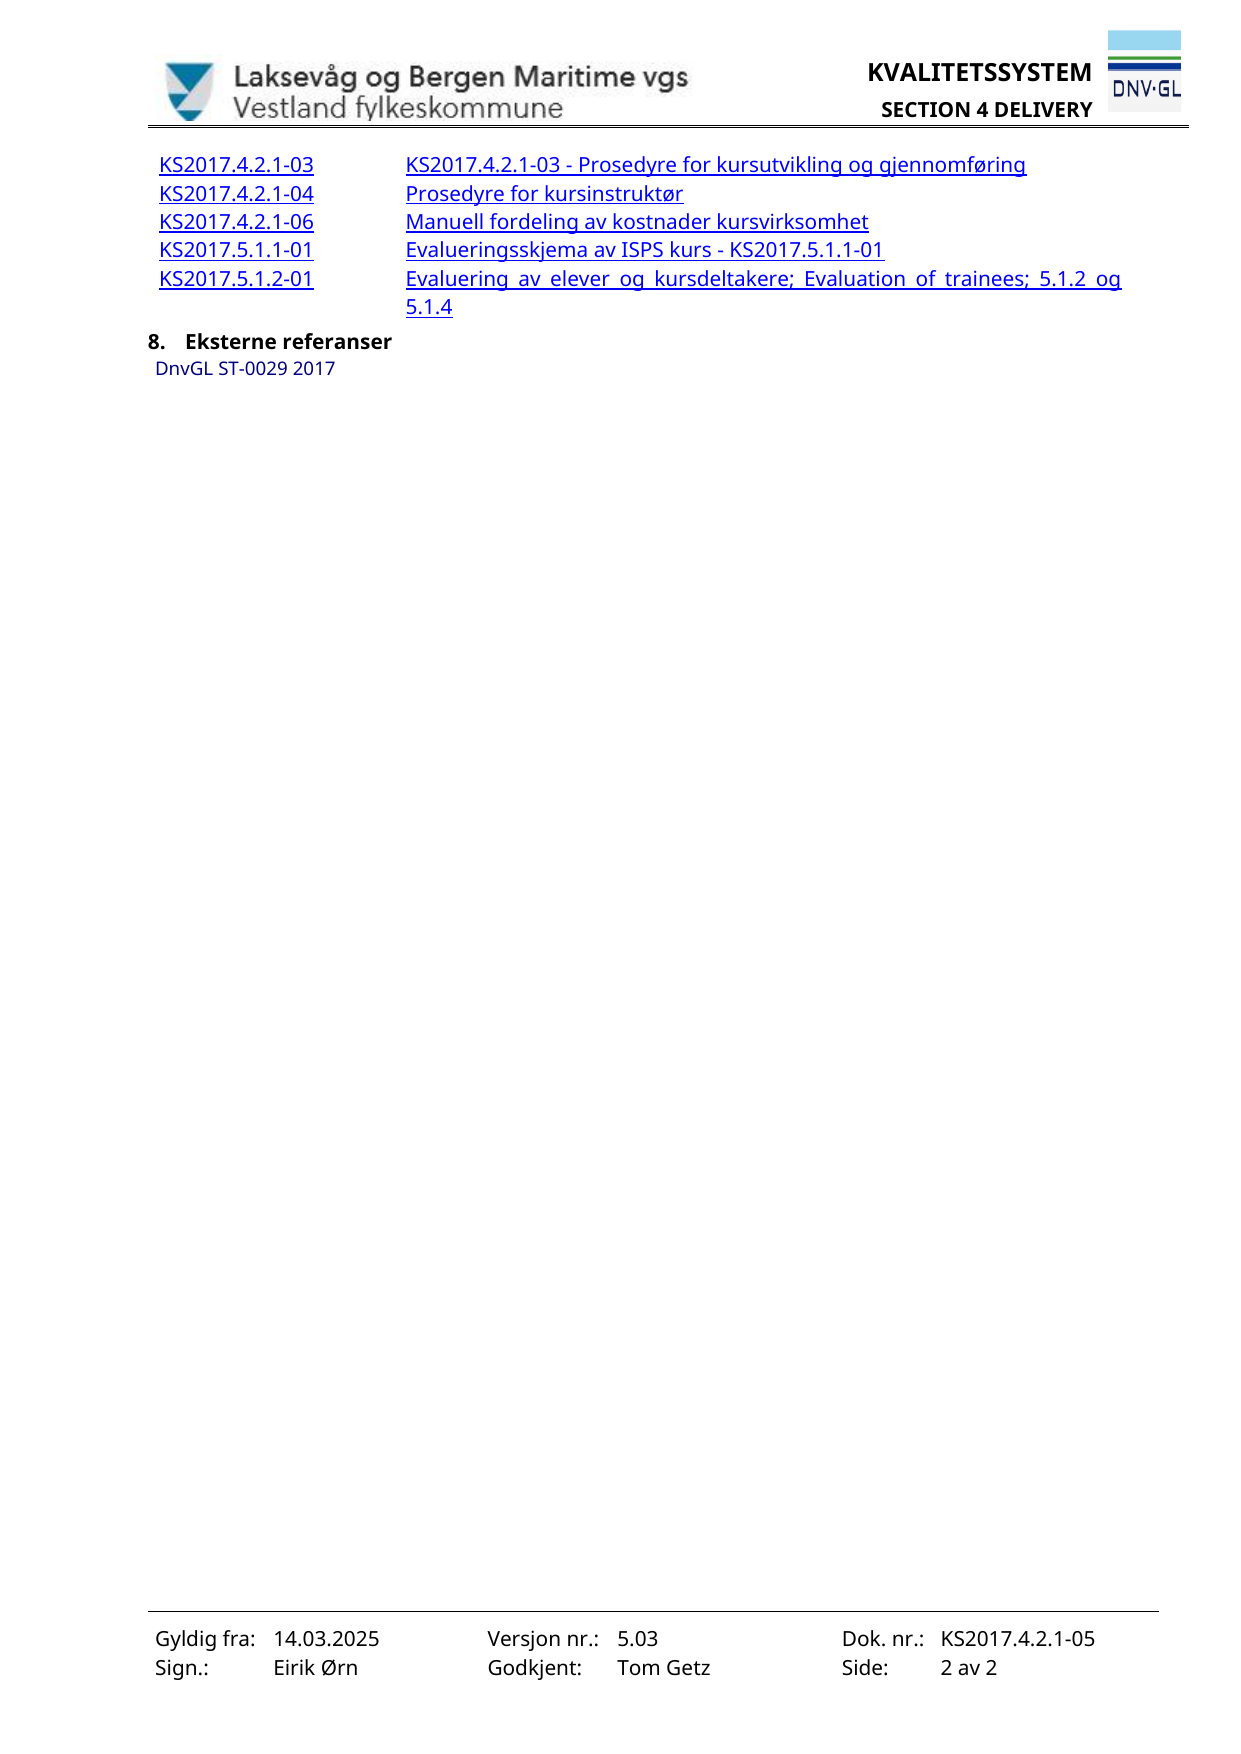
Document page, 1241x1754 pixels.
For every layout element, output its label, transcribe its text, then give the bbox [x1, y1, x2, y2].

subtitle Eksterne referanser [148, 327, 1134, 356]
table_cell KS2017.5.1.2-01 [148, 264, 394, 321]
table_cell Prosedyre for kursinstruktør [394, 179, 1134, 207]
table_cell KS2017.4.2.1-03 [148, 150, 394, 179]
table_cell KS2017.5.1.1-01 [148, 236, 394, 264]
picture [155, 54, 709, 121]
table_cell KS2017.4.2.1-03 - Prosedyre for kursutvikling og gjennomføring [394, 150, 1134, 179]
table_cell Evalueringsskjema av ISPS kurs - KS2017.5.1.1-01 [394, 236, 1134, 264]
table_cell Manuell fordeling av kostnader kursvirksomhet [394, 207, 1134, 236]
table_cell Evaluering av elever og kursdeltakere; Evaluation of trainees; 5.1.2 og 5.1.4 [394, 264, 1134, 321]
picture [1107, 29, 1182, 112]
table_cell KS2017.4.2.1-04 [148, 179, 394, 207]
table_header DnvGL ST-0029 2017 [148, 356, 1144, 385]
table_cell KS2017.4.2.1-06 [148, 207, 394, 236]
